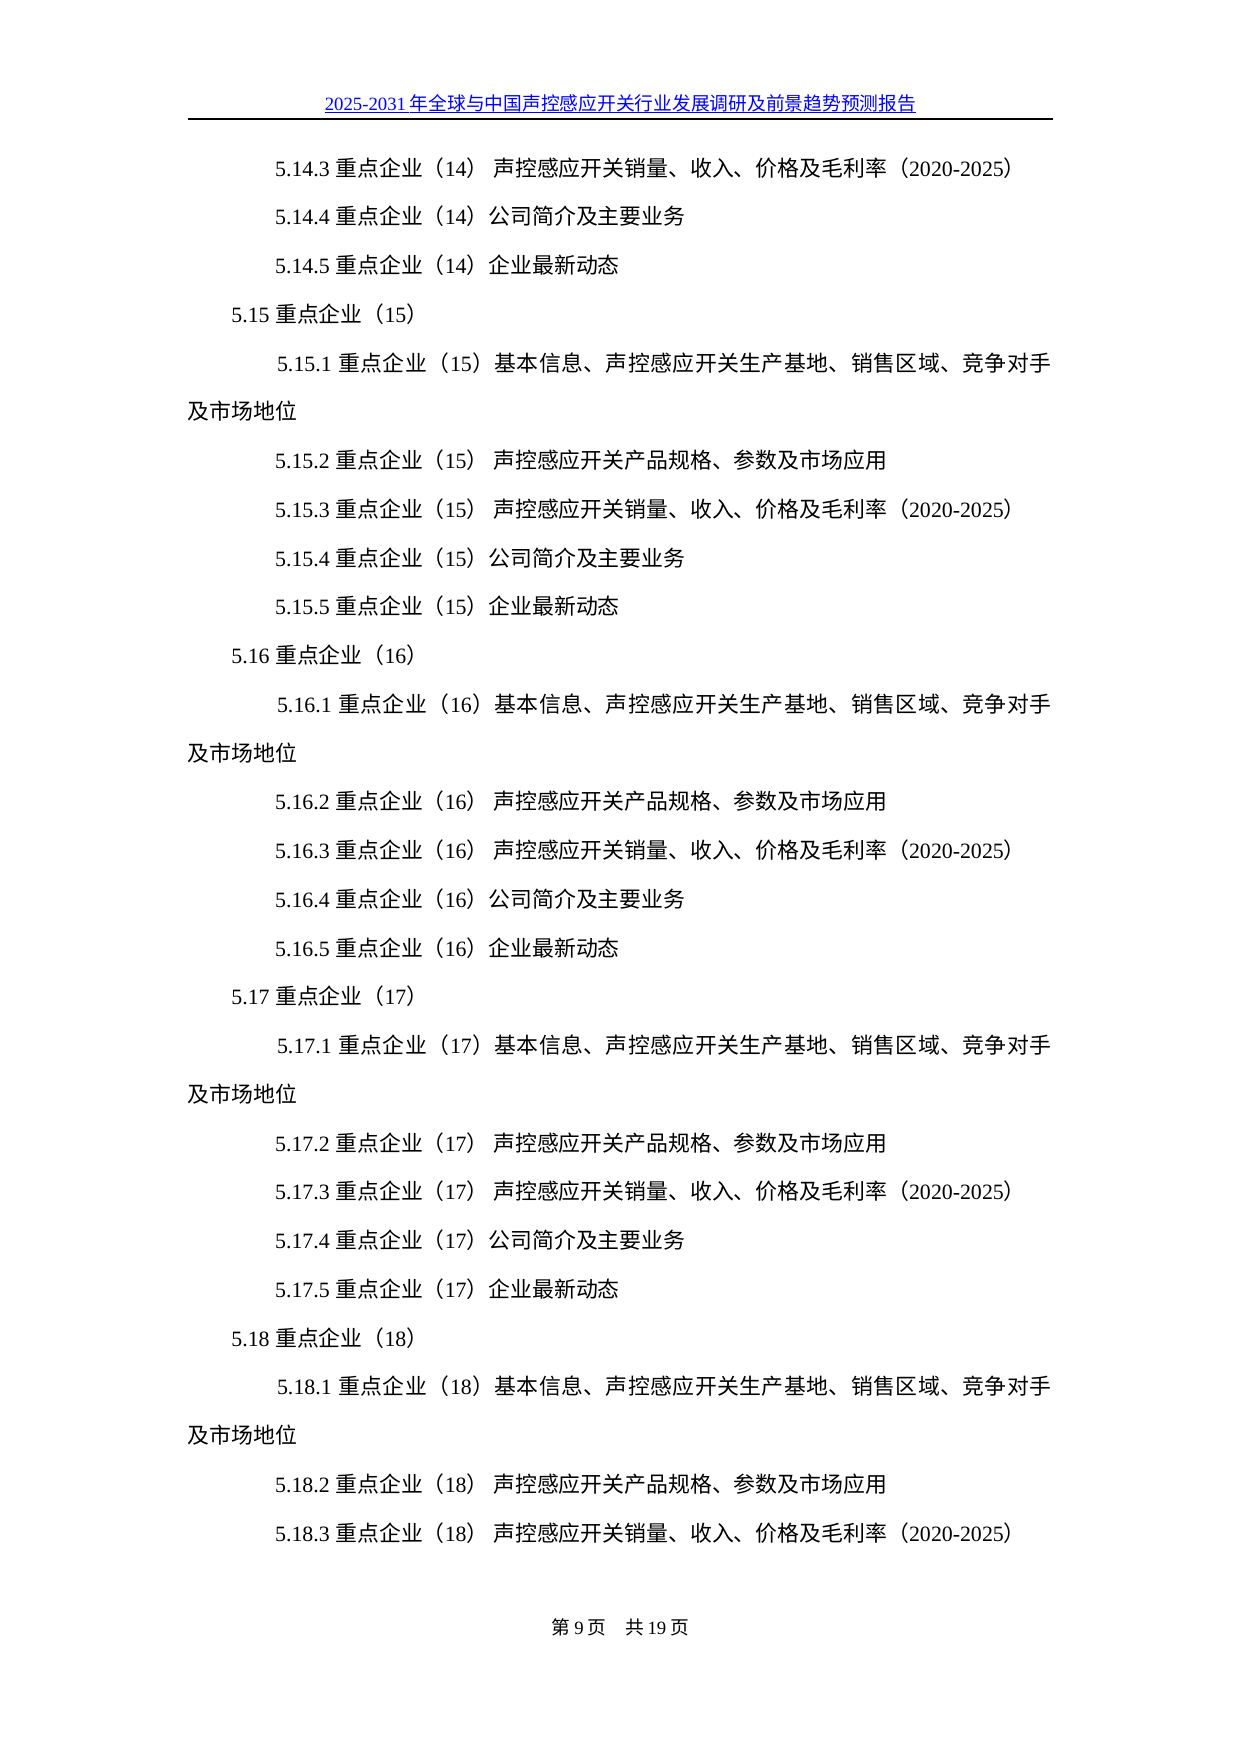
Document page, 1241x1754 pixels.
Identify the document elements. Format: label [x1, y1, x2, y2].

text [187, 150, 1053, 1548]
